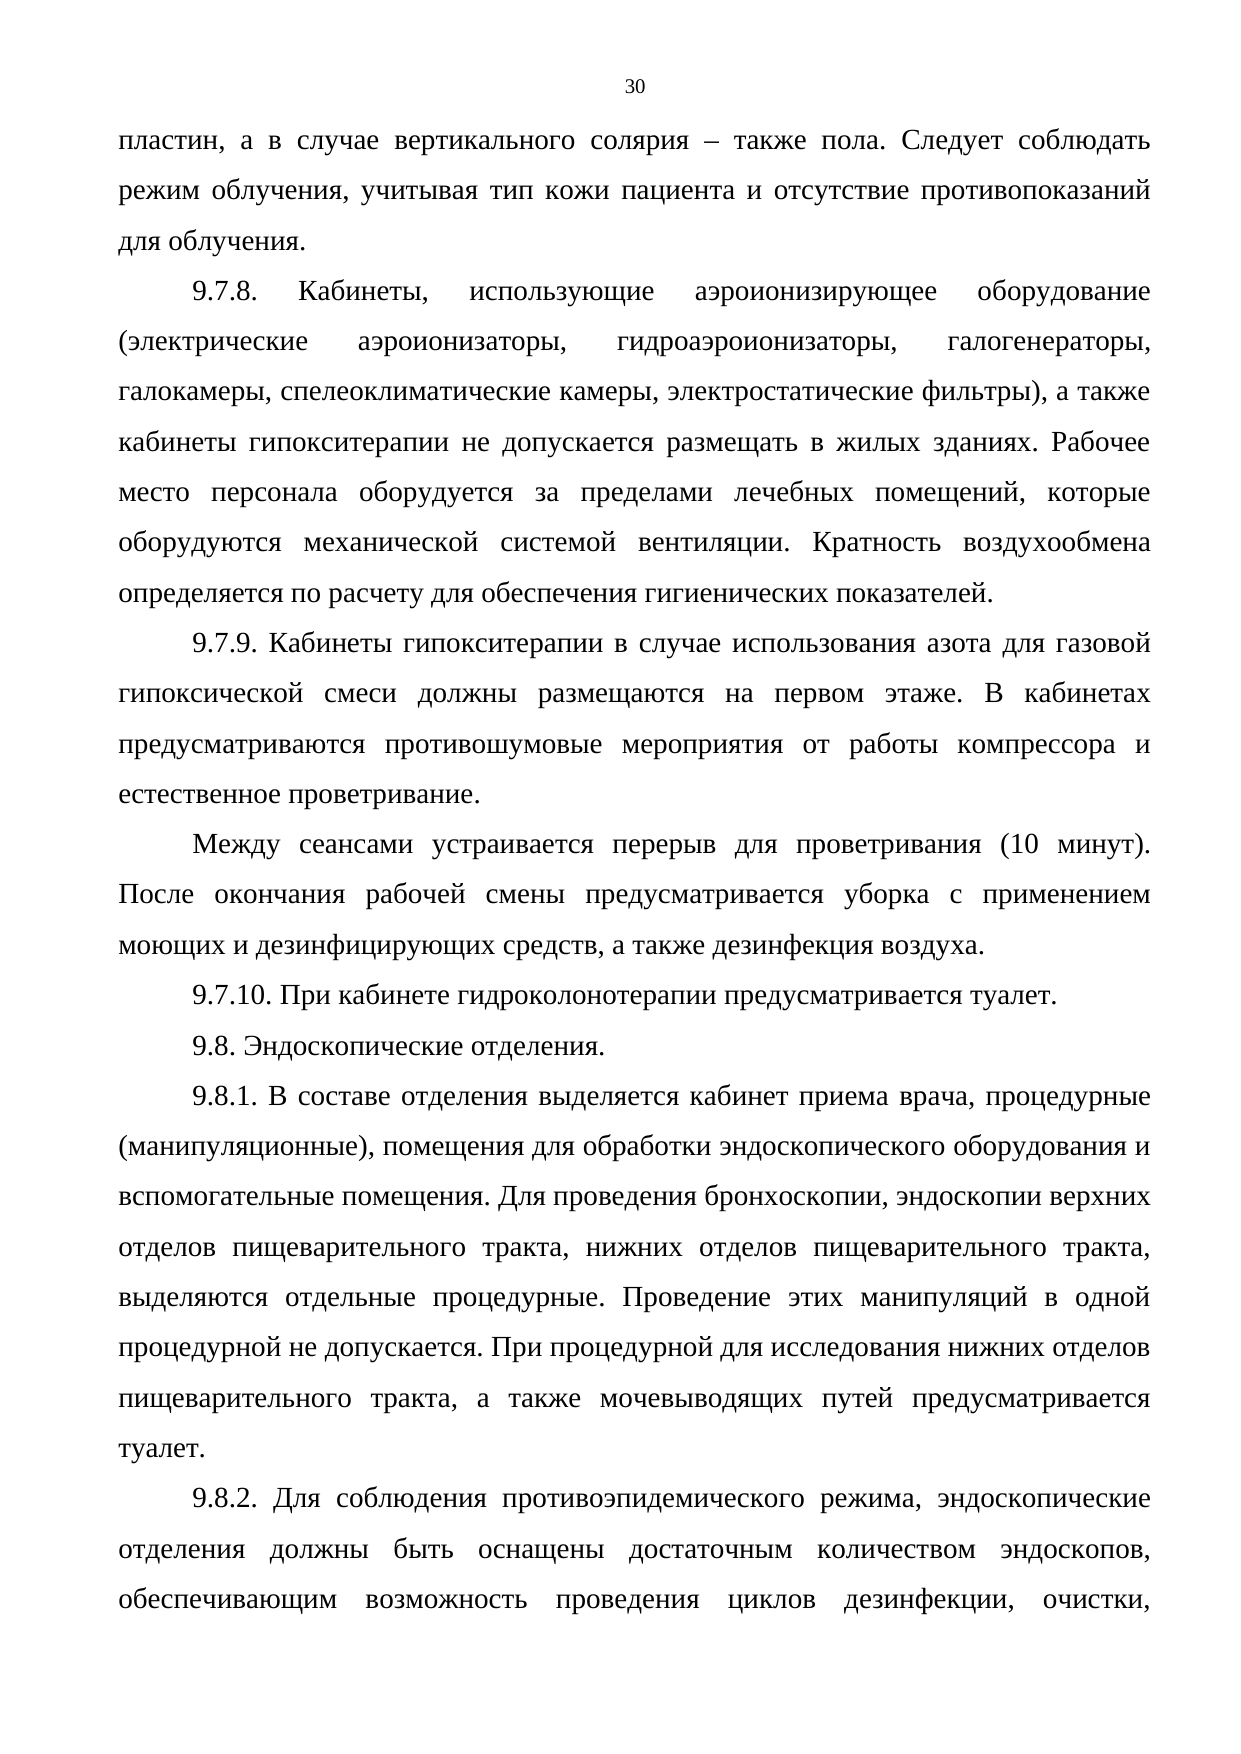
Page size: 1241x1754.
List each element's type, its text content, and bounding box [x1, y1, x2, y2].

text 9.7.10. При кабинете гидроколонотерапии предусматривается туалет. [118, 977, 1152, 1011]
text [118, 122, 1152, 256]
text 9.7.9. Кабинеты гипокситерапии в случае использования азота для газовой гипоксической смеси должны размещаются на первом этаже. В кабинетах предусматриваются противошумовые мероприятия от работы компрессора и естественное проветривание. [118, 625, 1152, 809]
text 9.7.8. Кабинеты, использующие аэроионизирующее оборудование (электрические аэроионизаторы, гидроаэроионизаторы, галогенераторы, галокамеры, спелеоклиматические камеры, электростатические фильтры), а также кабинеты гипокситерапии не допускается размещать в жилых зданиях. Рабочее место персонала оборудуется за пределами лечебных помещений, которые оборудуются механической системой вентиляции. Кратность воздухообмена определяется по расчету для обеспечения гигиенических показателей. [118, 273, 1152, 608]
text 9.8.1. В составе отделения выделяется кабинет приема врача, процедурные (манипуляционные), помещения для обработки эндоскопического оборудования и вспомогательные помещения. Для проведения бронхоскопии, эндоскопии верхних отделов пищеварительного тракта, нижних отделов пищеварительного тракта, выделяются отдельные процедурные. Проведение этих манипуляций в одной процедурной не допускается. При процедурной для исследования нижних отделов пищеварительного тракта, а также мочевыводящих путей предусматривается туалет. [118, 1078, 1152, 1464]
text 9.8. Эндоскопические отделения. [118, 1028, 1152, 1061]
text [118, 1480, 1152, 1614]
text Между сеансами устраивается перерыв для проветривания (10 минут). После окончания рабочей смены предусматривается уборка с применением моющих и дезинфицирующих средств, а также дезинфекция воздуха. [118, 826, 1152, 961]
